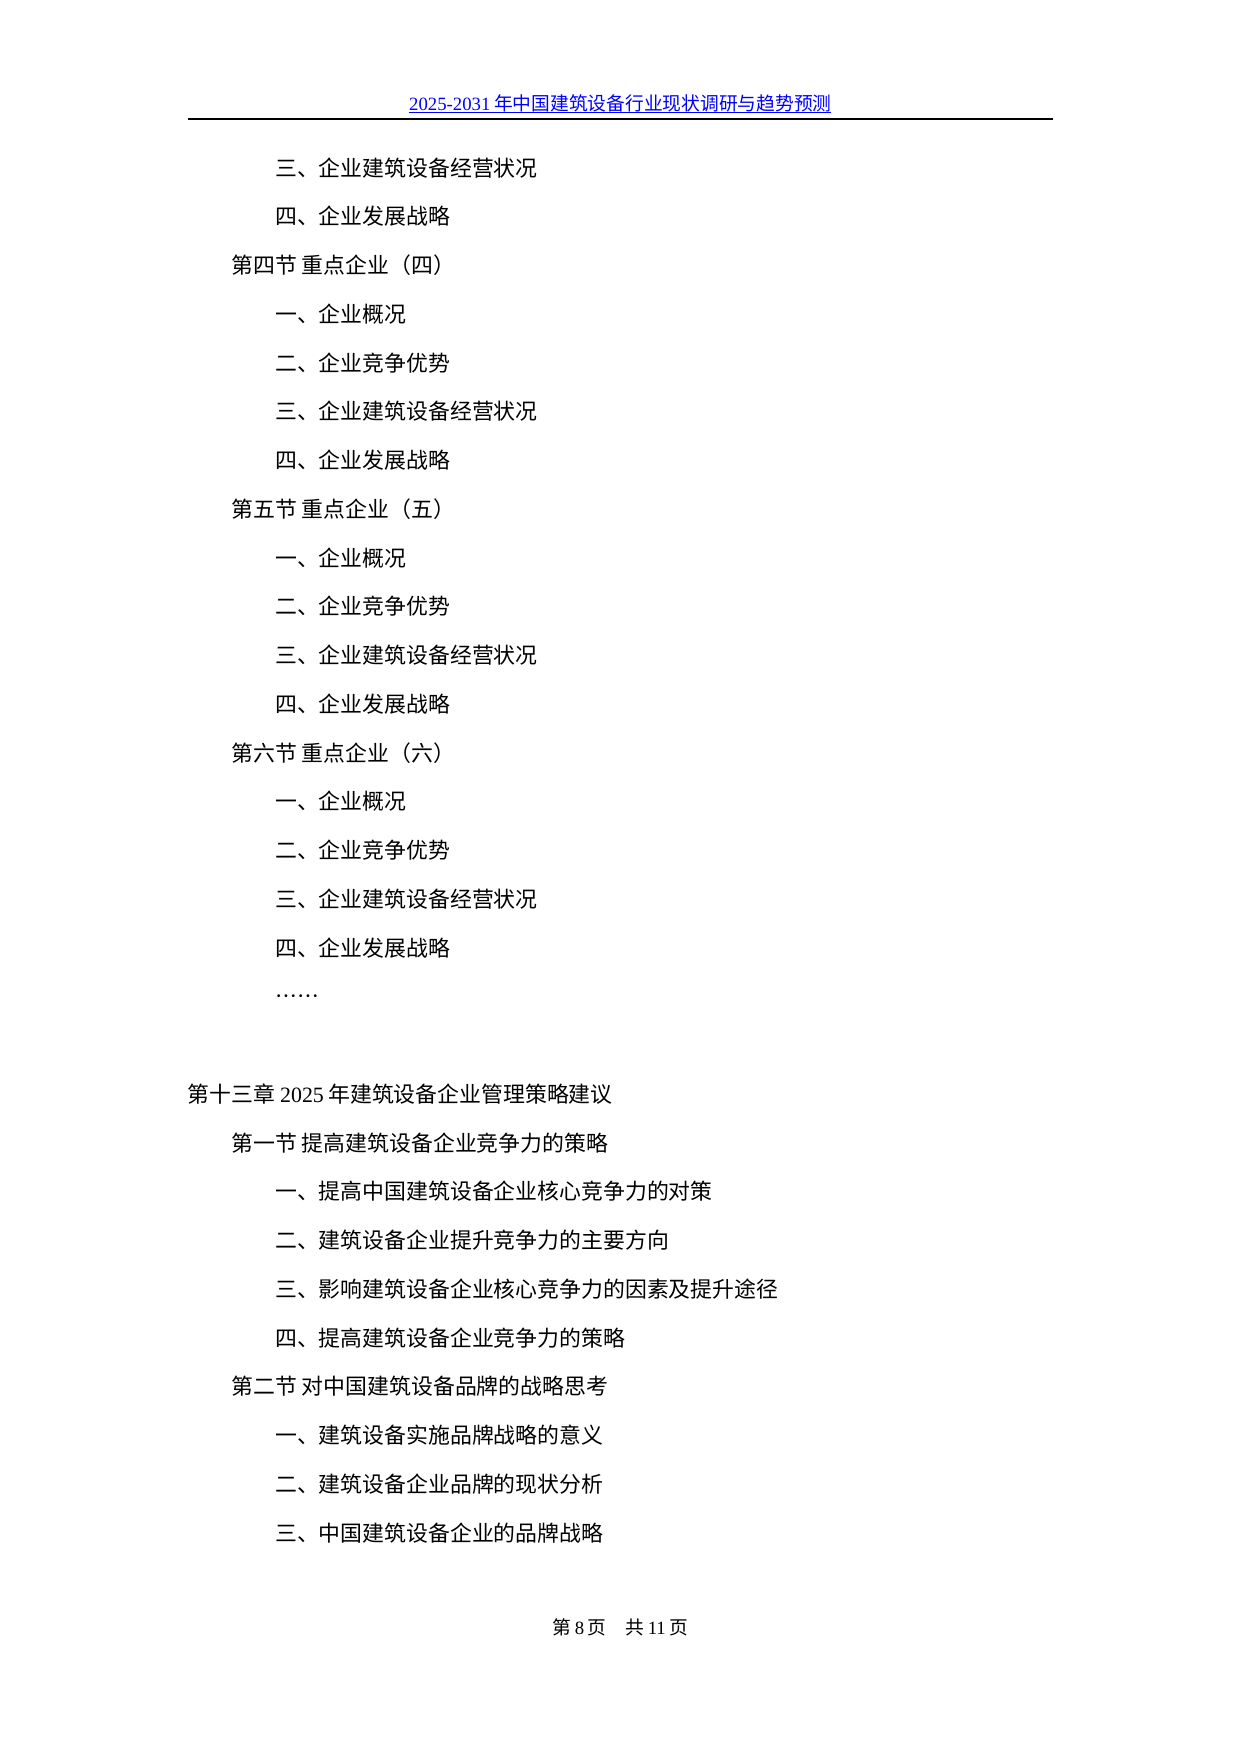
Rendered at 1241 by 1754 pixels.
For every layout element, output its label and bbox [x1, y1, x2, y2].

text [187, 150, 1053, 1548]
